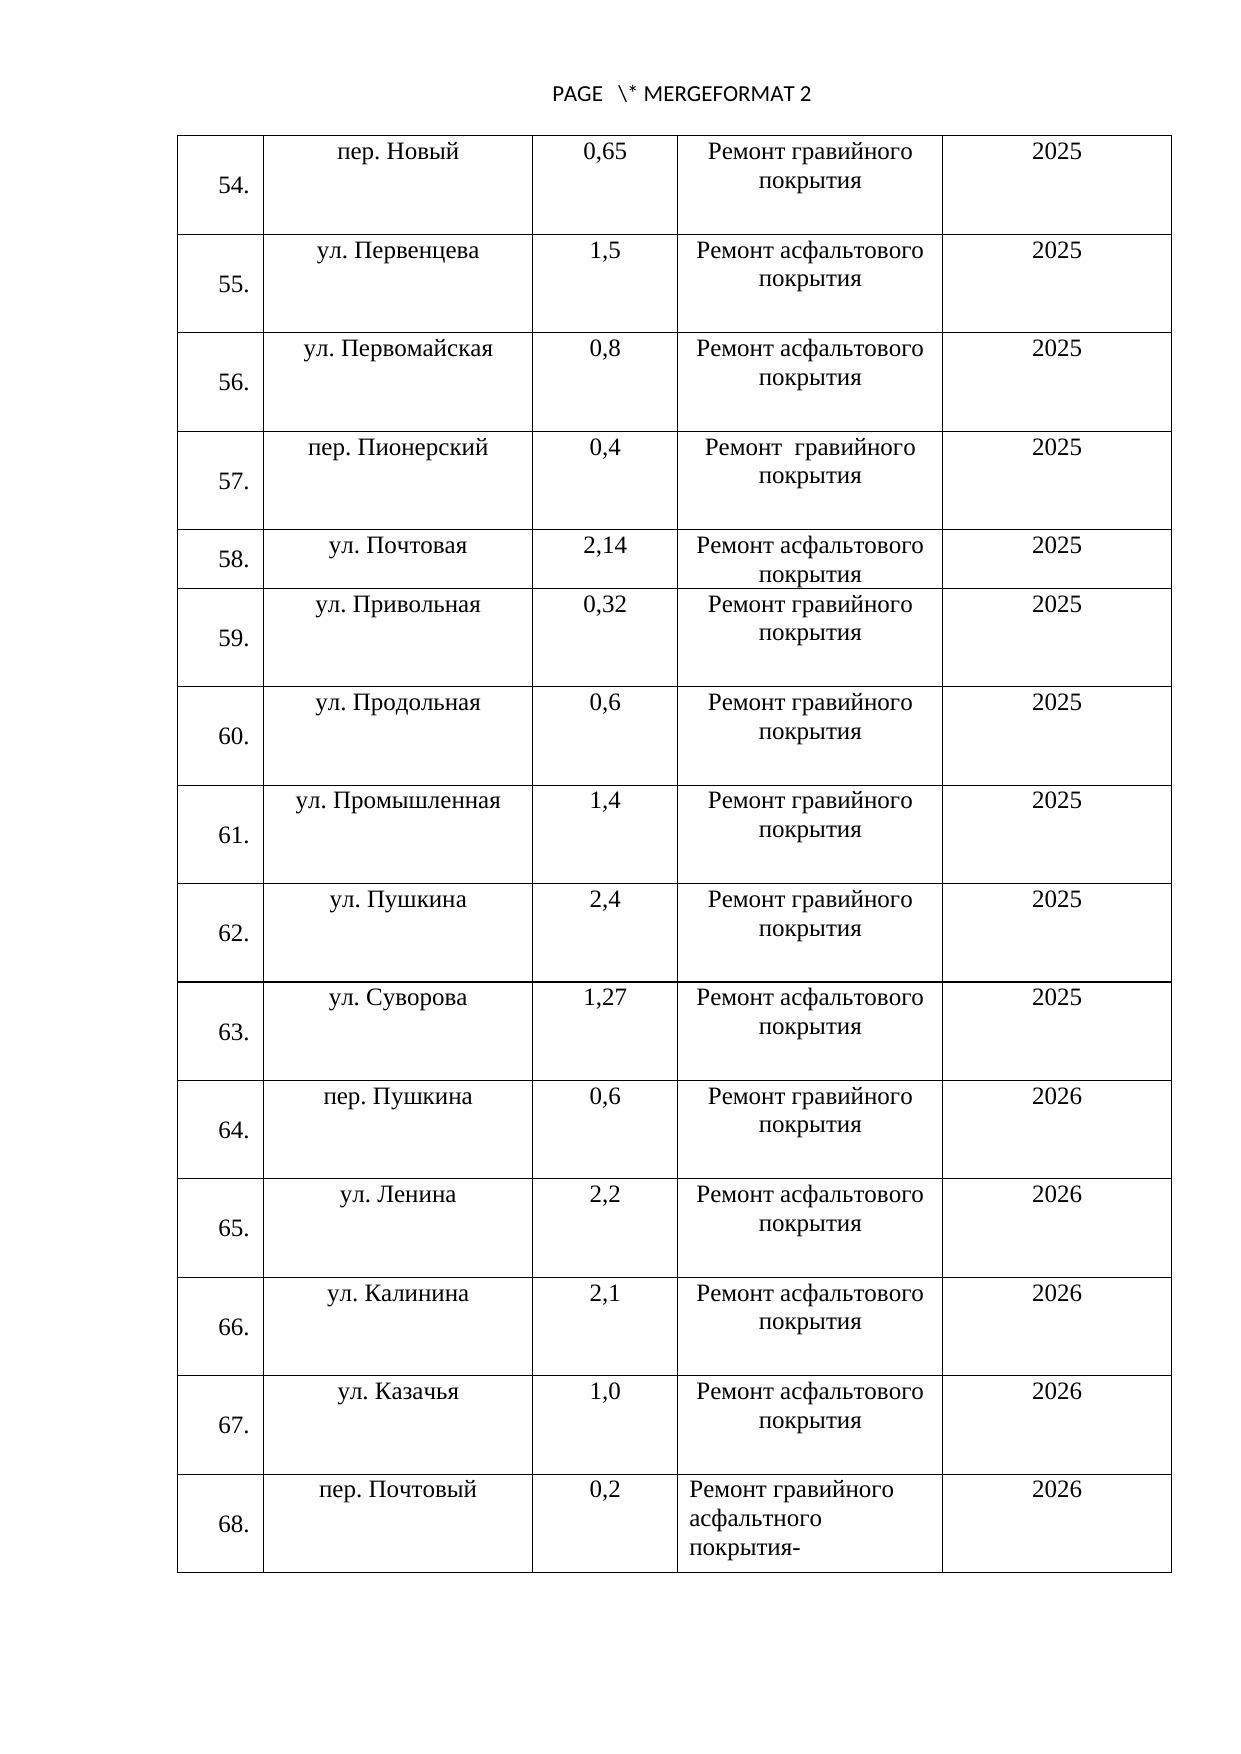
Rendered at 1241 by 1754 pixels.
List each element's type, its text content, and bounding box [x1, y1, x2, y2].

table_cell Ремонт гравийного покрытия [678, 884, 942, 981]
table_cell [178, 1376, 263, 1473]
table_cell [178, 983, 263, 1080]
table_cell ул. Привольная [264, 589, 532, 686]
table_cell Ремонт асфальтового покрытия [678, 1376, 942, 1473]
table_cell ул. Промышленная [264, 786, 532, 883]
table_cell 2025 [943, 589, 1171, 686]
table_cell ул. Первенцева [264, 235, 532, 332]
table_cell 2026 [943, 1081, 1171, 1178]
table_cell 2025 [943, 687, 1171, 784]
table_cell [678, 136, 942, 234]
table_cell Ремонт асфальтового покрытия [678, 530, 942, 588]
table_cell [178, 136, 263, 234]
table_cell 0,2 [533, 1475, 677, 1572]
table_cell [178, 589, 263, 686]
table_cell 2,2 [533, 1179, 677, 1277]
table_cell 2,14 [533, 530, 677, 588]
table_cell Ремонт асфальтового покрытия [678, 1278, 942, 1375]
table_cell [178, 1081, 263, 1178]
table_cell 0,8 [533, 333, 677, 431]
table_cell 2025 [943, 884, 1171, 981]
table_cell 2025 [943, 235, 1171, 332]
table_cell ул. Ленина [264, 1179, 532, 1277]
table_cell пер. Новый [264, 136, 532, 234]
table_cell ул. Казачья [264, 1376, 532, 1473]
table_cell пер. Пионерский [264, 432, 532, 529]
table_cell 2,1 [533, 1278, 677, 1375]
table_cell ул. Продольная [264, 687, 532, 784]
table_cell 2,4 [533, 884, 677, 981]
table_cell Ремонт гравийного покрытия [678, 589, 942, 686]
table_cell Ремонт гравийного покрытия [678, 432, 942, 529]
table_cell ул. Пушкина [264, 884, 532, 981]
table_cell 0,6 [533, 1081, 677, 1178]
table_cell 0,4 [533, 432, 677, 529]
table_cell [178, 1179, 263, 1277]
table_cell [178, 1475, 263, 1572]
table_cell 1,4 [533, 786, 677, 883]
table_cell ул. Первомайская [264, 333, 532, 431]
table_cell Ремонт асфальтового покрытия [678, 333, 942, 431]
table_cell ул. Почтовая [264, 530, 532, 588]
table_cell 2025 [943, 136, 1171, 234]
table_cell 0,32 [533, 589, 677, 686]
table_cell Ремонт гравийного асфальтного покрытия- [678, 1475, 942, 1572]
table_cell 2026 [943, 1376, 1171, 1473]
table_cell ул. Калинина [264, 1278, 532, 1375]
table_cell 2025 [943, 983, 1171, 1080]
table_cell [178, 235, 263, 332]
table_cell 1,5 [533, 235, 677, 332]
table_cell [178, 1278, 263, 1375]
table_cell ул. Суворова [264, 983, 532, 1080]
table_cell 2025 [943, 333, 1171, 431]
table_cell 0,65 [533, 136, 677, 234]
table_cell [178, 884, 263, 981]
table_cell [178, 432, 263, 529]
table_cell 1,0 [533, 1376, 677, 1473]
table_cell пер. Пушкина [264, 1081, 532, 1178]
table_cell Ремонт асфальтового покрытия [678, 1179, 942, 1277]
table_cell 2025 [943, 432, 1171, 529]
table_cell [178, 333, 263, 431]
table_cell 1,27 [533, 983, 677, 1080]
table_cell 2025 [943, 530, 1171, 588]
table_cell 0,6 [533, 687, 677, 784]
table_cell [178, 530, 263, 588]
table_cell 2026 [943, 1475, 1171, 1572]
table_cell пер. Почтовый [264, 1475, 532, 1572]
table_cell Ремонт гравийного покрытия [678, 1081, 942, 1178]
table_cell [178, 786, 263, 883]
table_cell 2025 [943, 786, 1171, 883]
table_cell 2026 [943, 1179, 1171, 1277]
table_cell 2026 [943, 1278, 1171, 1375]
table_cell Ремонт асфальтового покрытия [678, 235, 942, 332]
table_cell [178, 687, 263, 784]
table_cell Ремонт гравийного покрытия [678, 786, 942, 883]
table_cell Ремонт гравийного покрытия [678, 687, 942, 784]
table_cell Ремонт асфальтового покрытия [678, 983, 942, 1080]
